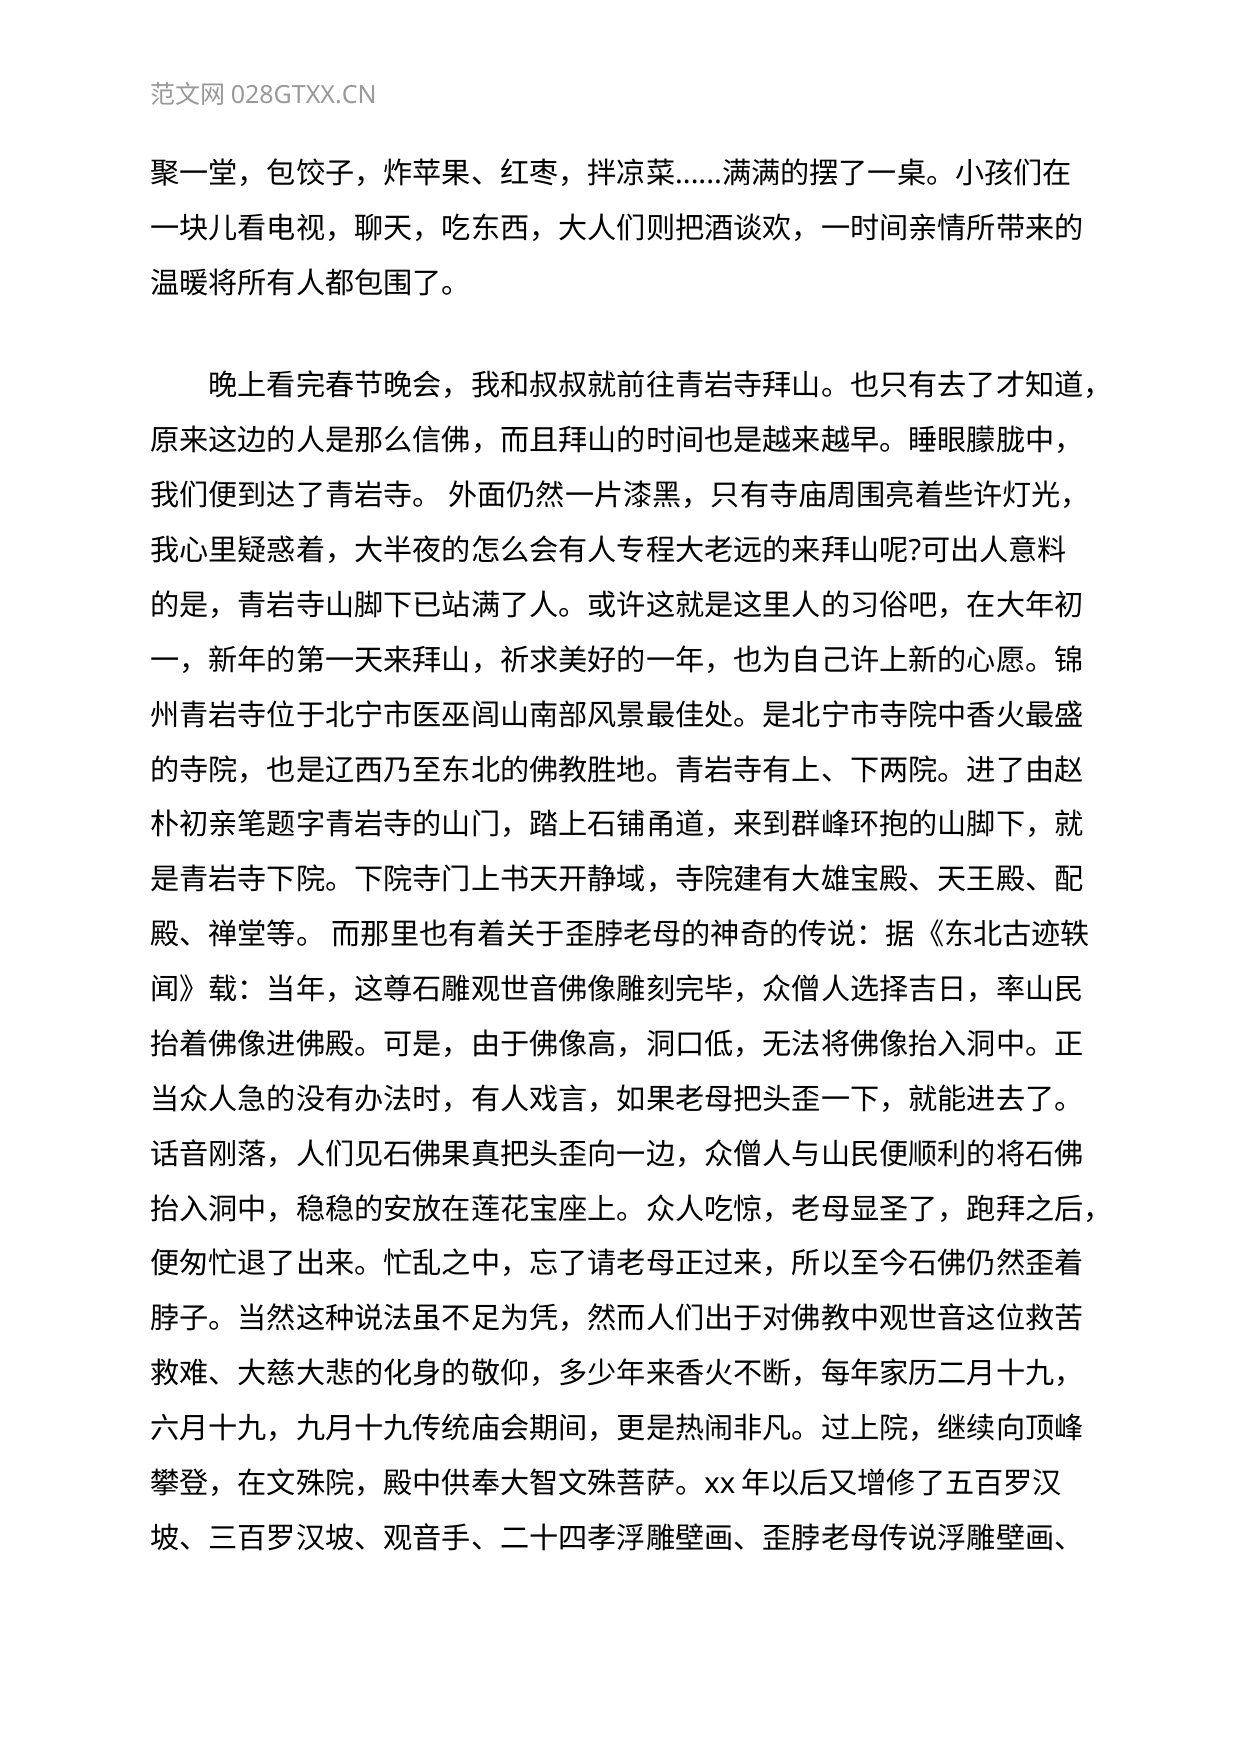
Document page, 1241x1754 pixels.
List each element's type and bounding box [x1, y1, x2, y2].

text [150, 150, 1090, 302]
text [150, 362, 1090, 1557]
